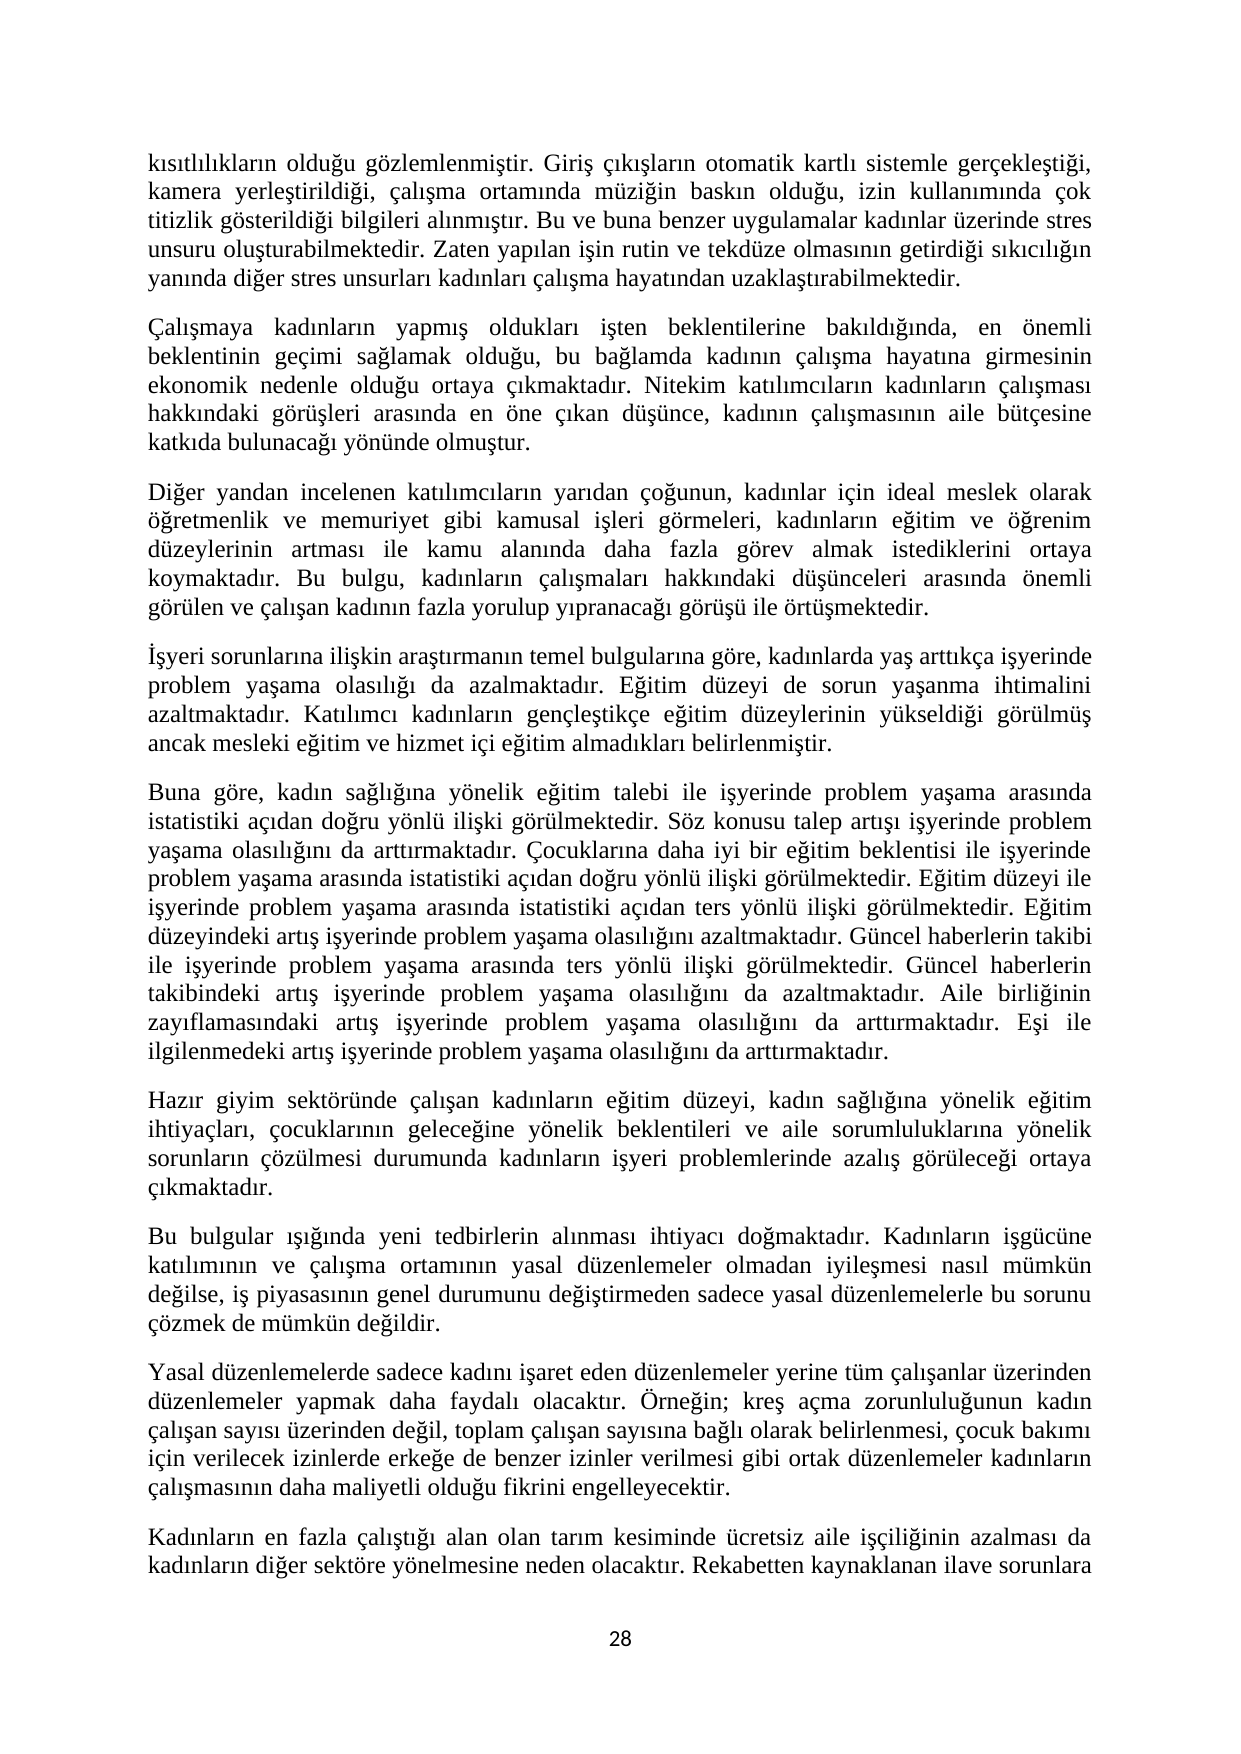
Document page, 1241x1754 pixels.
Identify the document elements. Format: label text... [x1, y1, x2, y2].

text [148, 148, 1093, 291]
text Hazır giyim sektöründe çalışan kadınların eğitim düzeyi, kadın sağlığına yönelik eğitim ihtiyaçları, çocuklarının geleceğine yönelik beklentileri ve aile sorumluluklarına yönelik sorunların çözülmesi durumunda kadınların işyeri problemlerinde azalış görüleceği ortaya çıkmaktadır. [148, 1086, 1093, 1201]
text Diğer yandan incelenen katılımcıların yarıdan çoğunun, kadınlar için ideal meslek olarak öğretmenlik ve memuriyet gibi kamusal işleri görmeleri, kadınların eğitim ve öğrenim düzeylerinin artması ile kamu alanında daha fazla görev almak istediklerini ortaya koymaktadır. Bu bulgu, kadınların çalışmaları hakkındaki düşünceleri arasında önemli görülen ve çalışan kadının fazla yorulup yıpranacağı görüşü ile örtüşmektedir. [148, 477, 1093, 621]
text Bu bulgular ışığında yeni tedbirlerin alınması ihtiyacı doğmaktadır. Kadınların işgücüne katılımının ve çalışma ortamının yasal düzenlemeler olmadan iyileşmesi nasıl mümkün değilse, iş piyasasının genel durumunu değiştirmeden sadece yasal düzenlemelerle bu sorunu çözmek de mümkün değildir. [148, 1221, 1093, 1336]
text İşyeri sorunlarına ilişkin araştırmanın temel bulgularına göre, kadınlarda yaş arttıkça işyerinde problem yaşama olasılığı da azalmaktadır. Eğitim düzeyi de sorun yaşanma ihtimalini azaltmaktadır. Katılımcı kadınların gençleştikçe eğitim düzeylerinin yükseldiği görülmüş ancak mesleki eğitim ve hizmet içi eğitim almadıkları belirlenmiştir. [148, 641, 1093, 756]
text Yasal düzenlemelerde sadece kadını işaret eden düzenlemeler yerine tüm çalışanlar üzerinden düzenlemeler yapmak daha faydalı olacaktır. Örneğin; kreş açma zorunluluğunun kadın çalışan sayısı üzerinden değil, toplam çalışan sayısına bağlı olarak belirlenmesi, çocuk bakımı için verilecek izinlerde erkeğe de benzer izinler verilmesi gibi ortak düzenlemeler kadınların çalışmasının daha maliyetli olduğu fikrini engelleyecektir. [148, 1357, 1093, 1501]
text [148, 1522, 1093, 1579]
text Çalışmaya kadınların yapmış oldukları işten beklentilerine bakıldığında, en önemli beklentinin geçimi sağlamak olduğu, bu bağlamda kadının çalışma hayatına girmesinin ekonomik nedenle olduğu ortaya çıkmaktadır. Nitekim katılımcıların kadınların çalışması hakkındaki görüşleri arasında en öne çıkan düşünce, kadının çalışmasının aile bütçesine katkıda bulunacağı yönünde olmuştur. [148, 312, 1093, 456]
text Buna göre, kadın sağlığına yönelik eğitim talebi ile işyerinde problem yaşama arasında istatistiki açıdan doğru yönlü ilişki görülmektedir. Söz konusu talep artışı işyerinde problem yaşama olasılığını da arttırmaktadır. Çocuklarına daha iyi bir eğitim beklentisi ile işyerinde problem yaşama arasında istatistiki açıdan doğru yönlü ilişki görülmektedir. Eğitim düzeyi ile işyerinde problem yaşama arasında istatistiki açıdan ters yönlü ilişki görülmektedir. Eğitim düzeyindeki artış işyerinde problem yaşama olasılığını azaltmaktadır. Güncel haberlerin takibi ile işyerinde problem yaşama arasında ters yönlü ilişki görülmektedir. Güncel haberlerin takibindeki artış işyerinde problem yaşama olasılığını da azaltmaktadır. Aile birliğinin zayıflamasındaki artış işyerinde problem yaşama olasılığını da arttırmaktadır. Eşi ile ilgilenmedeki artış işyerinde problem yaşama olasılığını da arttırmaktadır. [148, 777, 1093, 1065]
